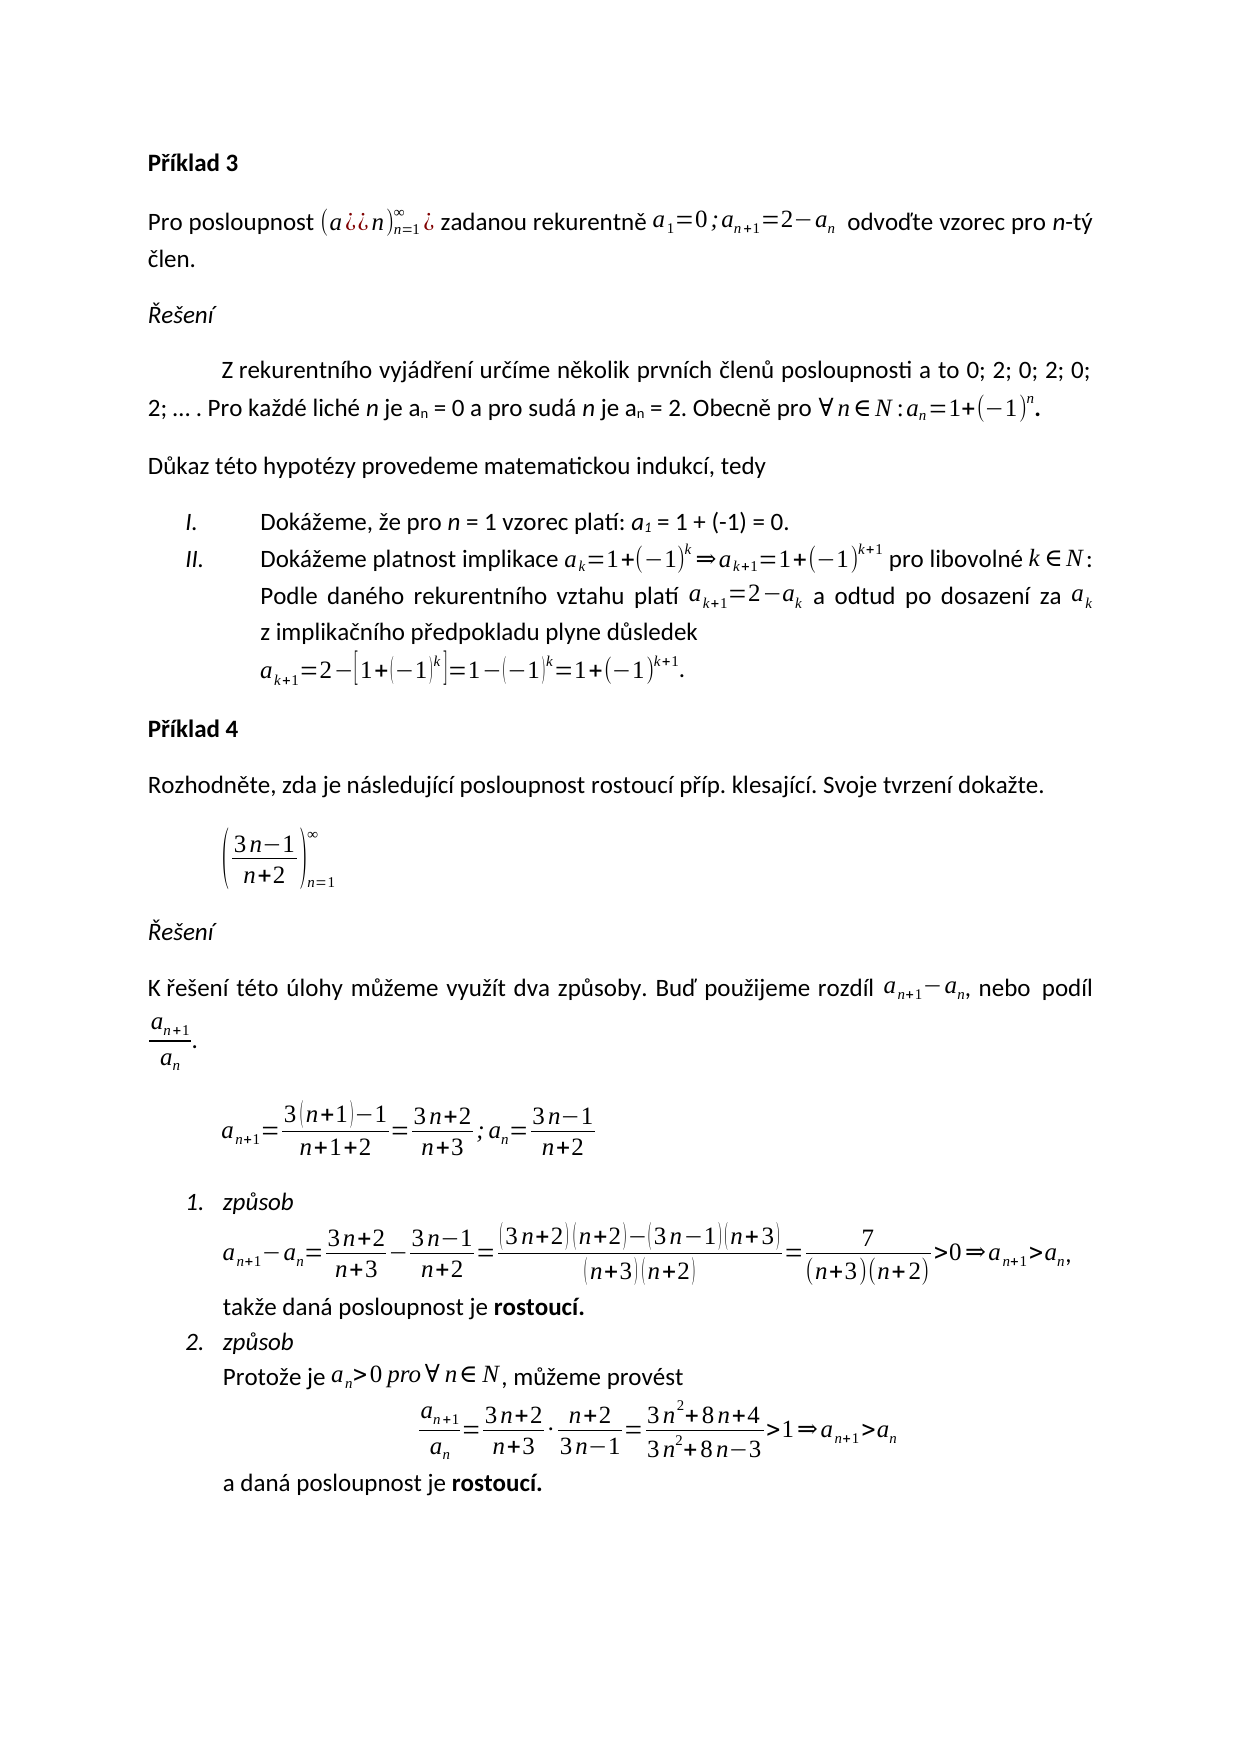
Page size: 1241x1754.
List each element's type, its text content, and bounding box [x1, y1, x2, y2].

text Z rekurentního vyjádření určíme několik prvních členů posloupnosti a to 0; 2; 0; 2; 0; 2; … . Pro každé liché n je an = 0 a pro sudá n je an = 2. Obecně pro . [148, 354, 1093, 424]
list Protože je , můžeme provést [223, 1361, 1093, 1392]
list Dokážeme platnost implikace pro libovolné : Podle daného rekurentního vztahu platí a odtud po dosazení za z implikačního předpokladu plyne důsledek [185, 541, 1093, 646]
text Rozhodněte, zda je následující posloupnost rostoucí příp. klesající. Svoje tvrzení dokažte. [148, 769, 1093, 800]
list způsob [185, 1326, 1093, 1356]
text K řešení této úlohy můžeme využít dva způsoby. Buď použijeme rozdíl , nebo podíl . [148, 972, 1093, 1074]
text Řešení [148, 299, 1093, 329]
list , takže daná posloupnost je rostoucí. [223, 1221, 1093, 1321]
text Příklad 4 [148, 714, 1093, 744]
text Příklad 3 [148, 148, 1093, 178]
text Pro posloupnost zadanou rekurentně odvoďte vzorec pro n-tý člen. [148, 203, 1093, 273]
list způsob [185, 1186, 1093, 1217]
list a daná posloupnost je rostoucí. [223, 1467, 1093, 1498]
list Dokážeme, že pro n = 1 vzorec platí: a1 = 1 + (-1) = 0. [185, 506, 1093, 536]
text Důkaz této hypotézy provedeme matematickou indukcí, tedy [148, 450, 1093, 480]
text Řešení [148, 916, 1093, 947]
list . [260, 651, 1093, 688]
